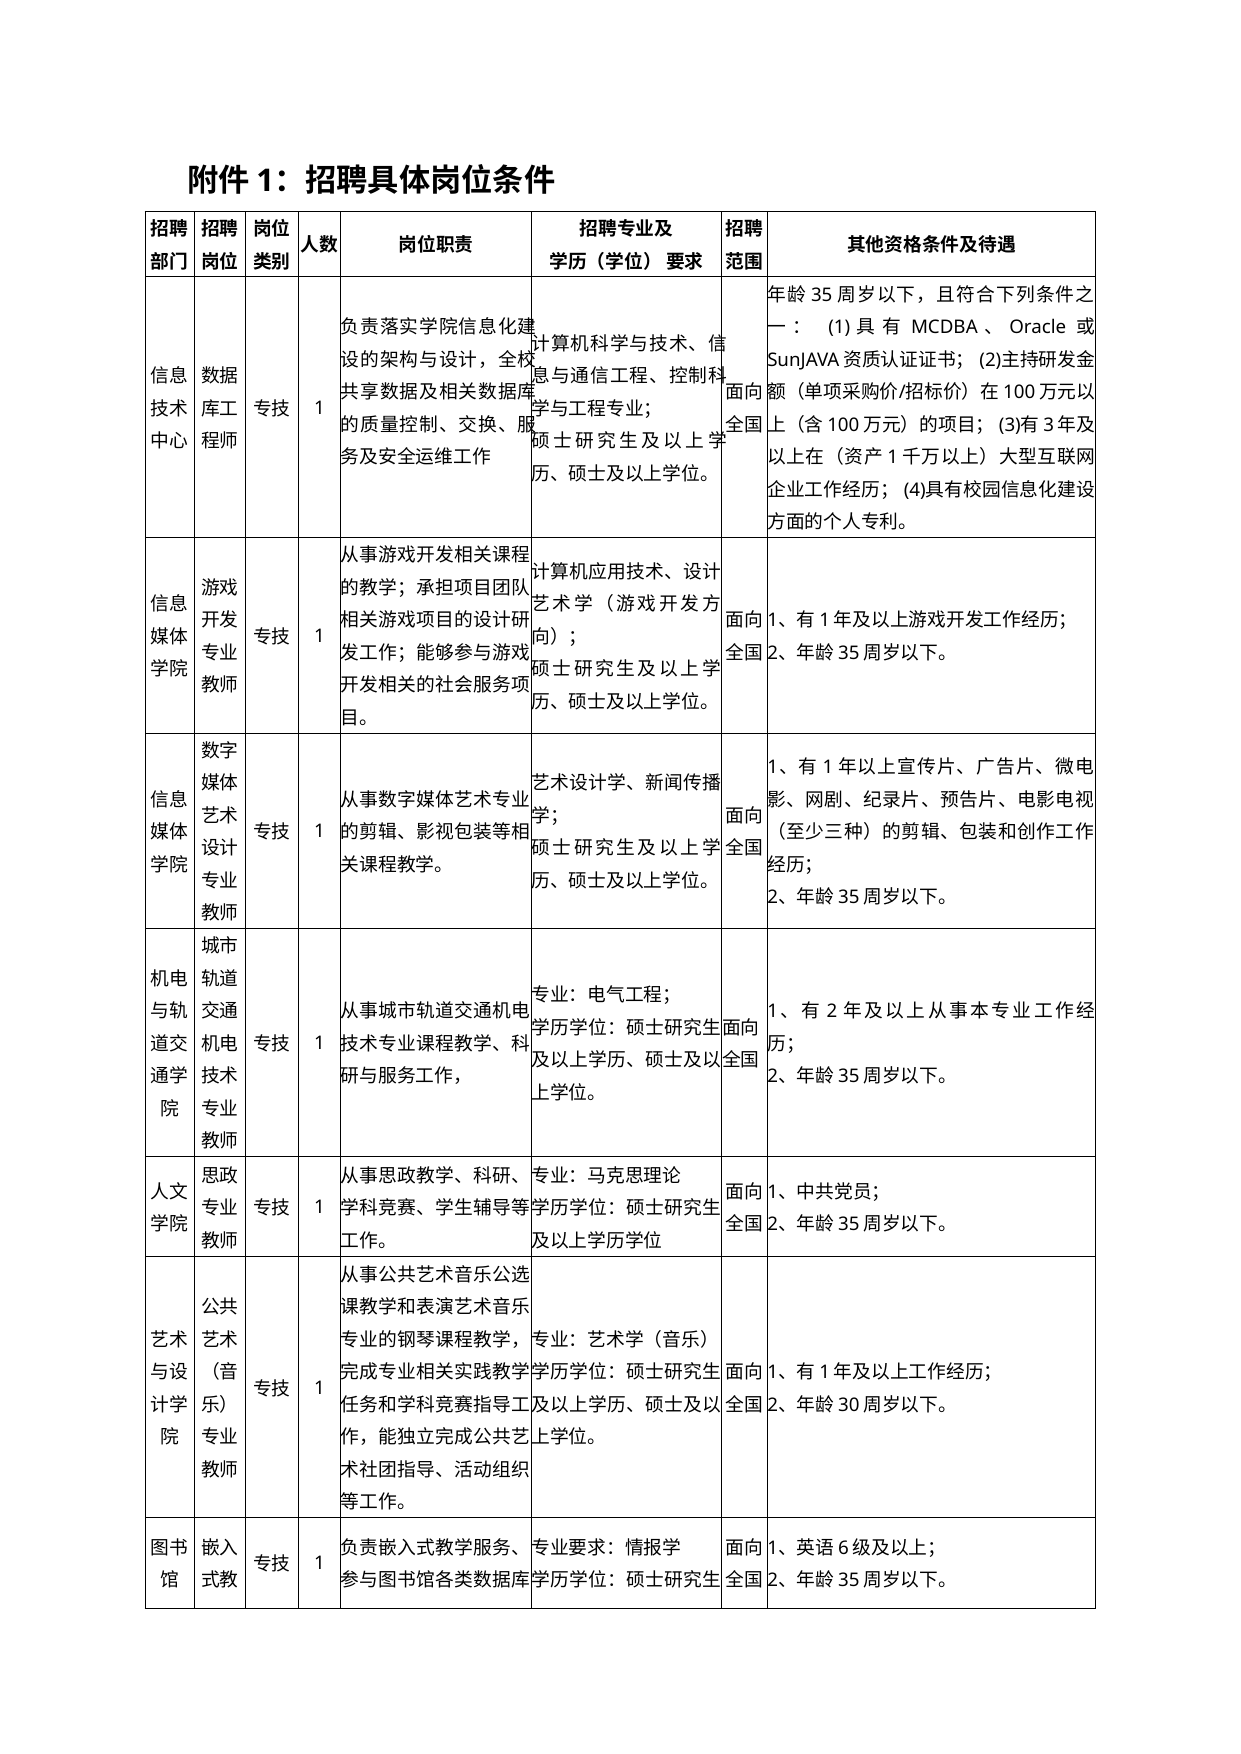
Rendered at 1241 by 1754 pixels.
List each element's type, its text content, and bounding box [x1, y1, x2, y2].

table_cell 从事数字媒体艺术专业的剪辑、影视包装等相关课程教学。 [341, 734, 531, 928]
table_cell 机电与轨道交通学院 [146, 929, 194, 1156]
table_header 人数 [299, 212, 340, 276]
table_cell 艺术与设计学院 [146, 1257, 194, 1517]
table_cell 专技 [246, 734, 298, 928]
table_cell 面向全国 [722, 929, 767, 1156]
table_header 其他资格条件及待遇 [768, 212, 1095, 276]
table_cell 从事游戏开发相关课程的教学；承担项目团队相关游戏项目的设计研发工作；能够参与游戏开发相关的社会服务项目。 [341, 538, 531, 732]
table_cell 面向全国 [722, 1257, 767, 1517]
table_cell 专技 [246, 538, 298, 732]
table_cell 面向全国 [722, 734, 767, 928]
table_cell 人文学院 [146, 1157, 194, 1256]
table_cell 专技 [246, 1157, 298, 1256]
table_cell 1 [299, 277, 340, 537]
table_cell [768, 1518, 1095, 1608]
table_cell 嵌入式教学与科研服务岗 [195, 1518, 245, 1608]
table_cell 艺术设计学、新闻传播学； 硕士研究生及以上学历、硕士及以上学位。 [532, 734, 721, 928]
table_cell 从事公共艺术音乐公选课教学和表演艺术音乐专业的钢琴课程教学，完成专业相关实践教学任务和学科竞赛指导工作，能独立完成公共艺术社团指导、活动组织等工作。 [341, 1257, 531, 1517]
table_header 岗位职责 [341, 212, 531, 276]
table_cell 面向全国 [722, 1518, 767, 1608]
table_cell 1、有2年及以上从事本专业工作经历； 2、年龄35周岁以下。 [768, 929, 1095, 1156]
table_cell 数据库工程师 [195, 277, 245, 537]
table_cell 1 [299, 1157, 340, 1256]
table_cell 年龄35周岁以下，且符合下列条件之一： (1)具有MCDBA、Oracle或SunJAVA资质认证证书； (2)主持研发金额（单项采购价/招标价）在100万元以上（含100万元）的项目； (3)有3年及以上在（资产1千万以上）大型互联网企业工作经历； (4)具有校园信息化建设方面的个人专利。 [768, 277, 1095, 537]
table_cell 图书馆 [146, 1518, 194, 1608]
table_cell 公共艺术（音乐）专业教师 [195, 1257, 245, 1517]
table_header 招聘 岗位 [195, 212, 245, 276]
table_cell 面向全国 [722, 277, 767, 537]
table_cell 专技 [246, 1518, 298, 1608]
table_cell 负责落实学院信息化建设的架构与设计，全校共享数据及相关数据库的质量控制、交换、服务及安全运维工作 [341, 277, 531, 537]
table_header 招聘 范围 [722, 212, 767, 276]
table_cell 专技 [246, 277, 298, 537]
table_cell 专业：马克思理论 学历学位：硕士研究生及以上学历学位 [532, 1157, 721, 1256]
table_cell 从事思政教学、科研、学科竞赛、学生辅导等工作。 [341, 1157, 531, 1256]
text 附件1：招聘具体岗位条件 [187, 146, 1053, 211]
table_header 招聘 部门 [146, 212, 194, 276]
table_cell 游戏开发专业教师 [195, 538, 245, 732]
table_cell 1 [299, 1257, 340, 1517]
table_cell 1、有1年及以上游戏开发工作经历； 2、年龄35周岁以下。 [768, 538, 1095, 732]
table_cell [341, 1518, 531, 1608]
table_cell 信息媒体学院 [146, 734, 194, 928]
table_cell 1 [299, 1518, 340, 1608]
table_cell 数字媒体艺术设计专业教师 [195, 734, 245, 928]
table_cell 1、有1年及以上工作经历； 2、年龄30周岁以下。 [768, 1257, 1095, 1517]
table_cell 1 [299, 538, 340, 732]
table_cell 信息技术中心 [146, 277, 194, 537]
table_header 招聘专业及 学历（学位） 要求 [532, 212, 721, 276]
table_cell 城市轨道交通机电技术专业教师 [195, 929, 245, 1156]
table_cell 从事城市轨道交通机电技术专业课程教学、科研与服务工作， [341, 929, 531, 1156]
table_cell 专业：电气工程； 学历学位：硕士研究生及以上学历、硕士及以上学位。 [532, 929, 721, 1156]
table_cell 1、中共党员； 2、年龄35周岁以下。 [768, 1157, 1095, 1256]
table_cell 信息媒体学院 [146, 538, 194, 732]
table_cell 计算机科学与技术、信息与通信工程、控制科学与工程专业； 硕士研究生及以上学历、硕士及以上学位。 [532, 277, 721, 537]
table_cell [532, 1518, 721, 1608]
table_cell 面向全国 [722, 1157, 767, 1256]
table_cell 专业：艺术学（音乐） 学历学位：硕士研究生及以上学历、硕士及以上学位。 [532, 1257, 721, 1517]
table_cell 1、有1年以上宣传片、广告片、微电影、网剧、纪录片、预告片、电影电视（至少三种）的剪辑、包装和创作工作经历； 2、年龄35周岁以下。 [768, 734, 1095, 928]
table_cell 专技 [246, 1257, 298, 1517]
table_cell 专技 [246, 929, 298, 1156]
table_cell 1 [299, 734, 340, 928]
table_cell 1 [299, 929, 340, 1156]
table_header 岗位类别 [246, 212, 298, 276]
table_cell 面向全国 [722, 538, 767, 732]
table_cell 思政专业教师 [195, 1157, 245, 1256]
table_cell 计算机应用技术、设计艺术学（游戏开发方向）； 硕士研究生及以上学历、硕士及以上学位。 [532, 538, 721, 732]
